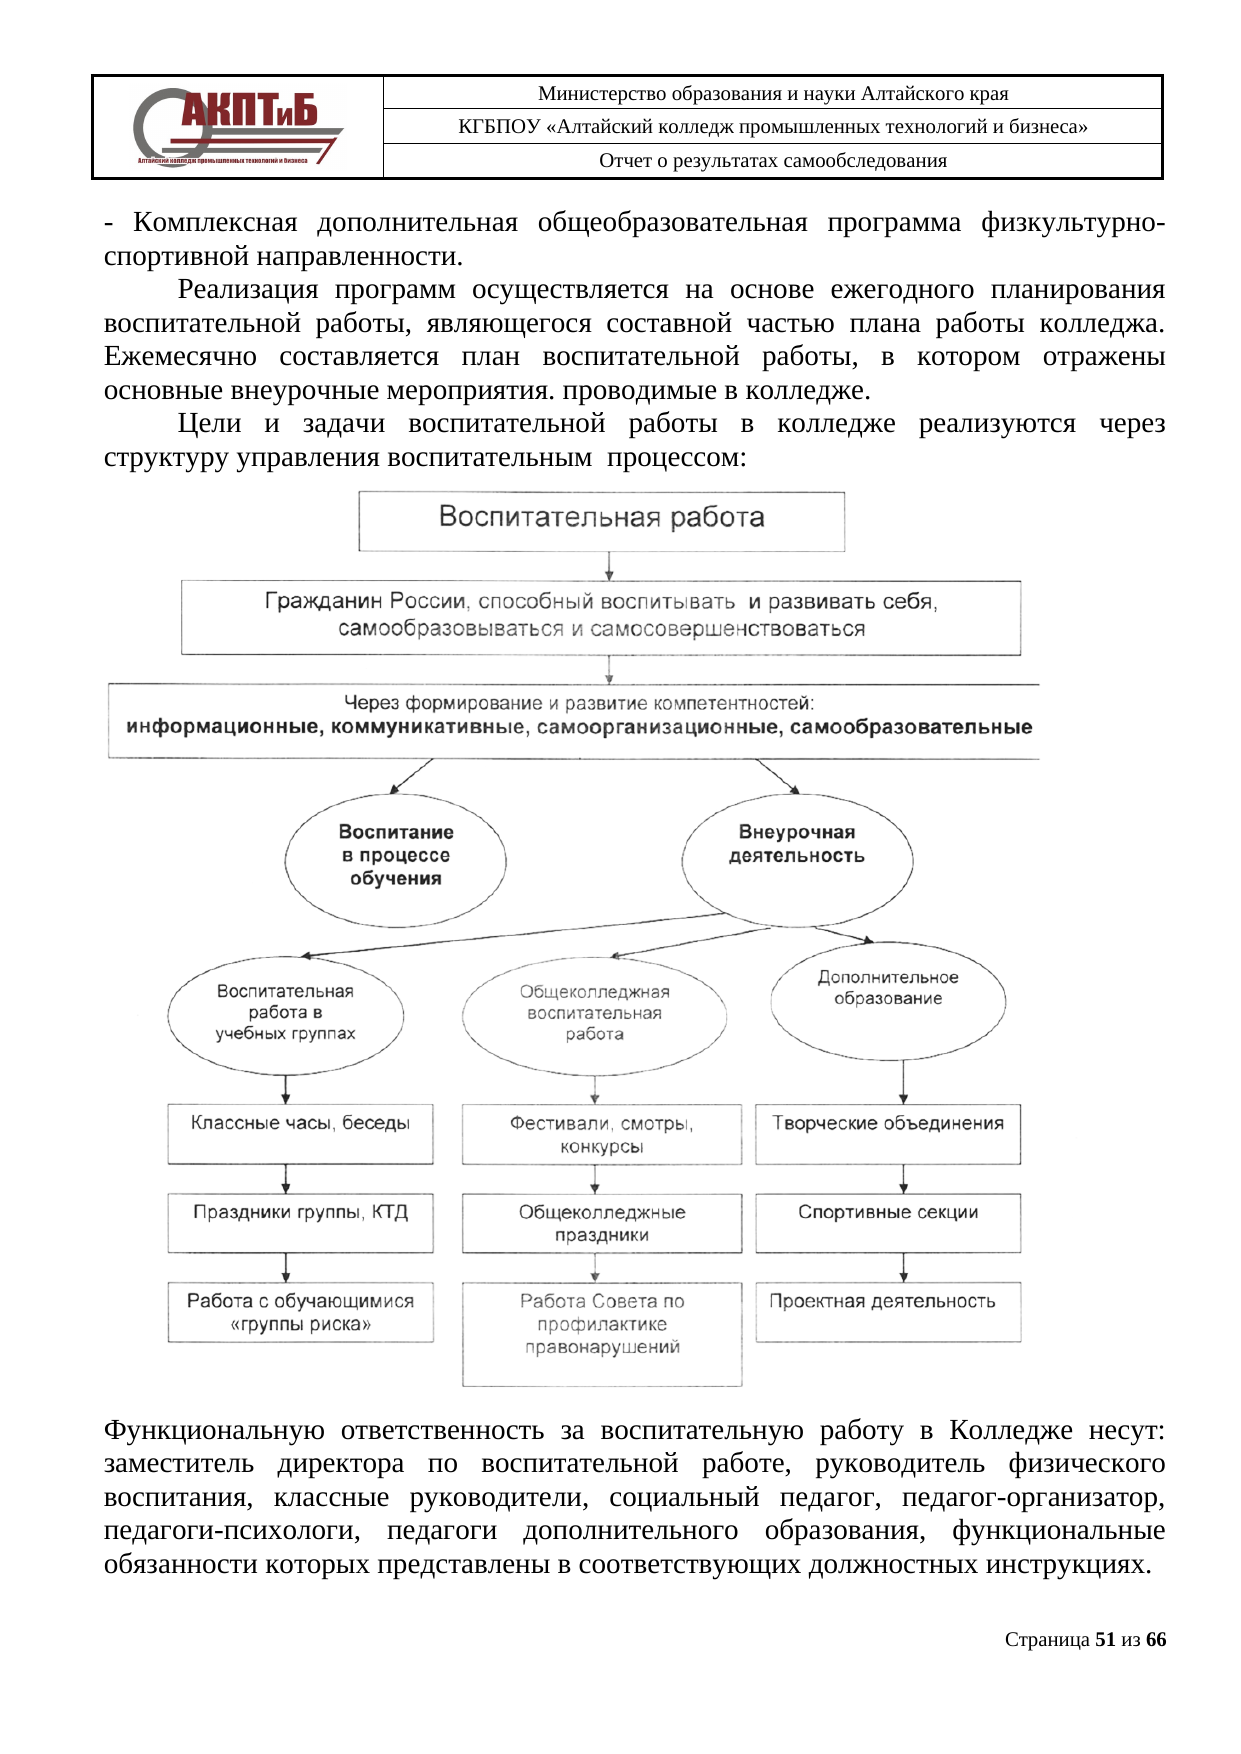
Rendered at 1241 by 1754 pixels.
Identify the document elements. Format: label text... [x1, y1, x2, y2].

text Цели и задачи воспитательной работы в колледже реализуются через структуру управления воспитательным процессом: [103, 406, 1167, 473]
picture [102, 473, 1078, 1409]
picture [129, 83, 347, 171]
text Реализация программ осуществляется на основе ежегодного планирования воспитательной работы, являющегося составной частью плана работы колледжа. Ежемесячно составляется план воспитательной работы, в котором отражены основные внеурочные мероприятия. проводимые в колледже. [103, 271, 1167, 406]
text - Комплексная дополнительная общеобразовательная программа физкультурно-спортивной направленности. [103, 204, 1167, 271]
